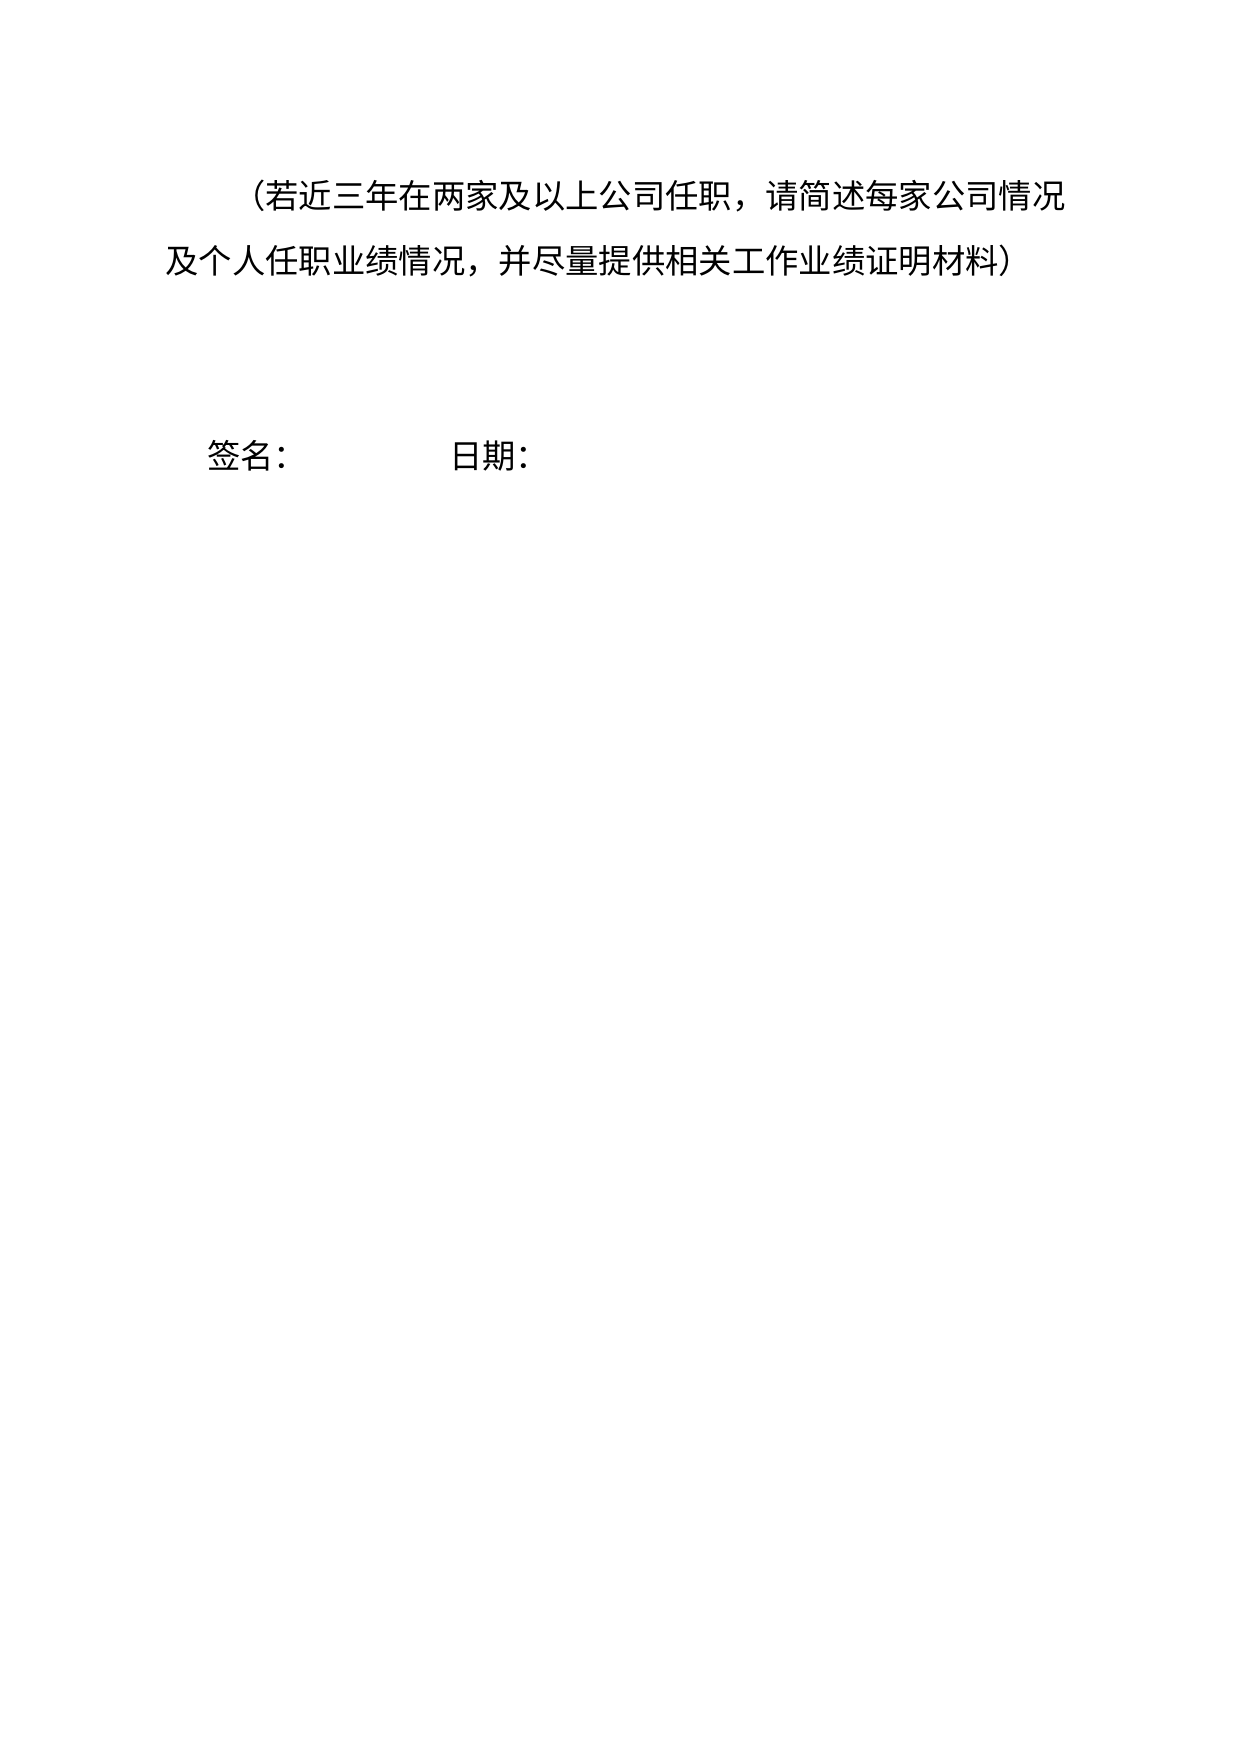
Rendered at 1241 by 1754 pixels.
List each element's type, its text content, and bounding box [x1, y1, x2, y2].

text 签名： 日期： [165, 422, 1087, 487]
text （若近三年在两家及以上公司任职，请简述每家公司情况及个人任职业绩情况，并尽量提供相关工作业绩证明材料） [165, 162, 1087, 292]
